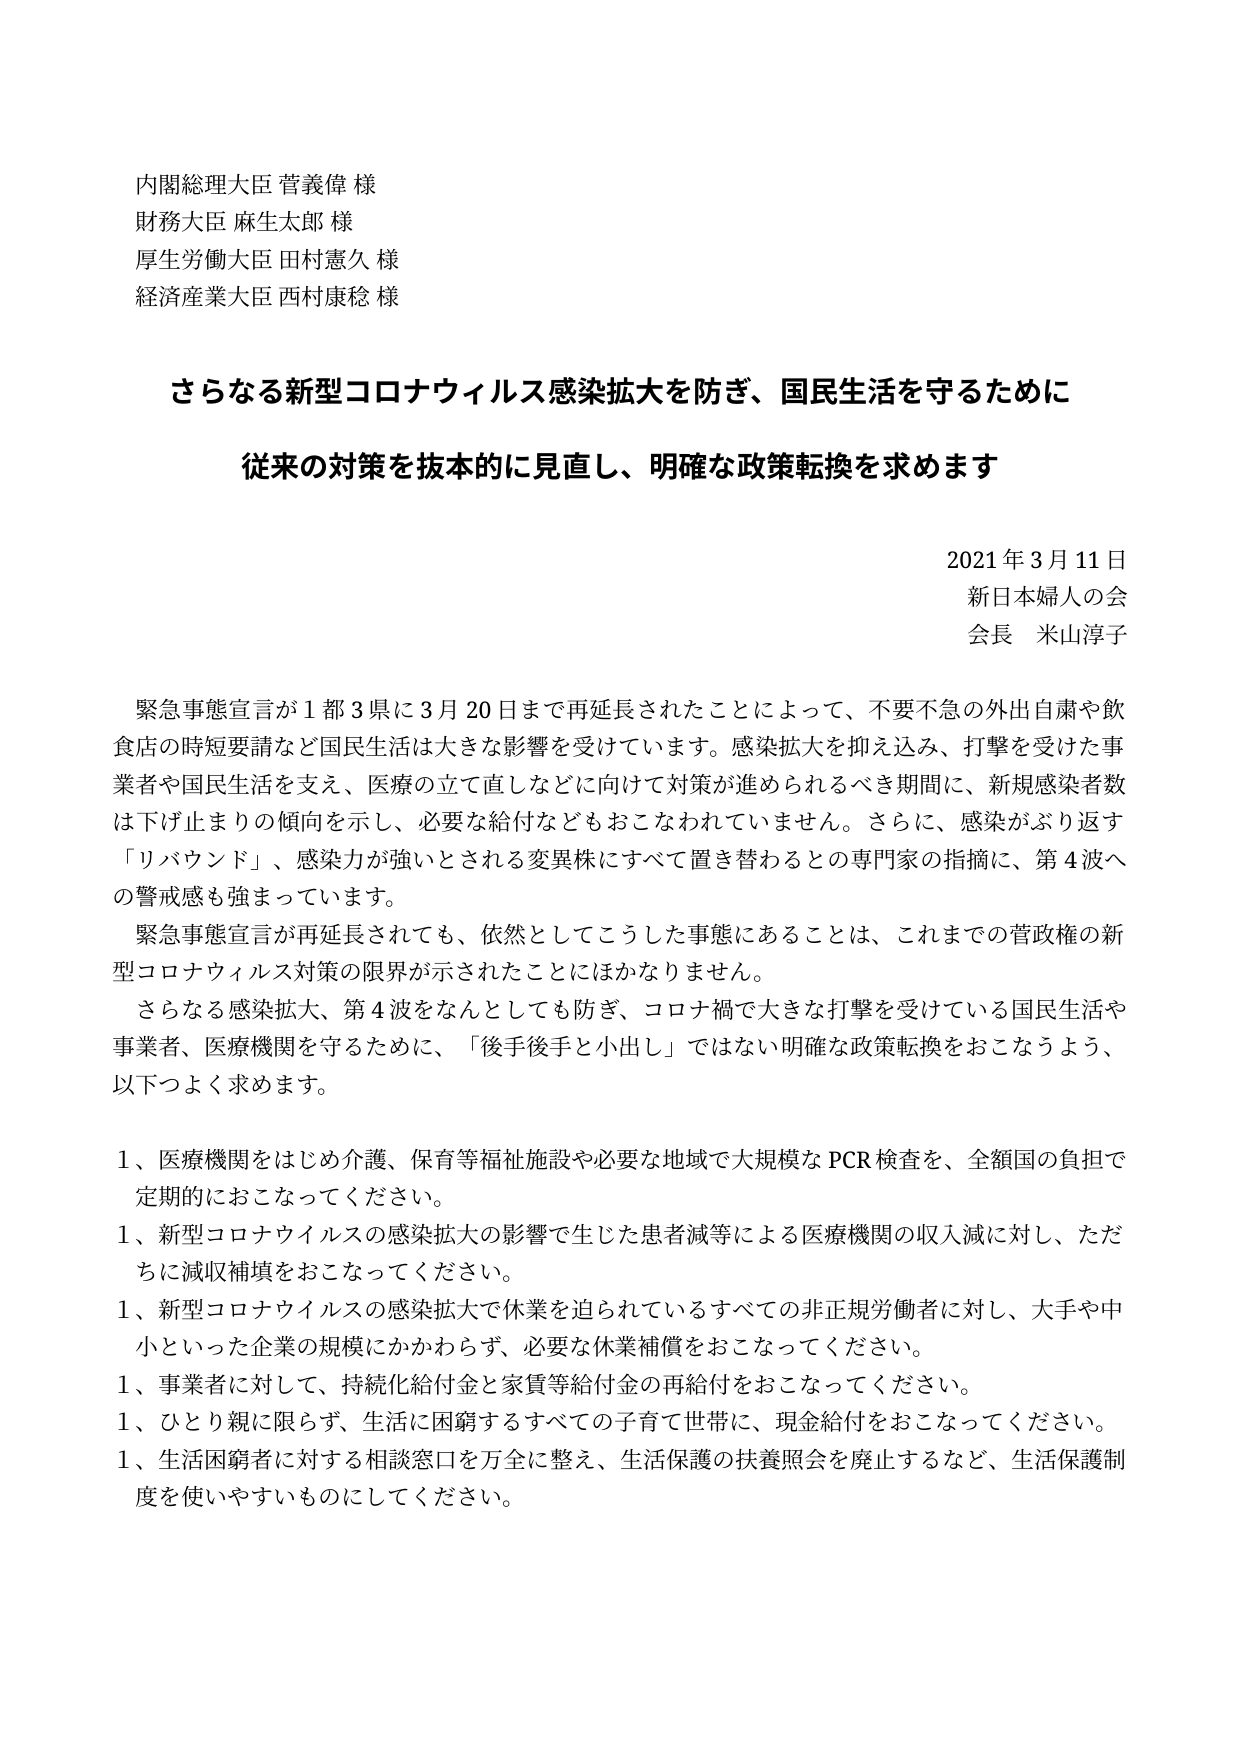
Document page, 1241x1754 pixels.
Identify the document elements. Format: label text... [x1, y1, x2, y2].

text 緊急事態宣言が再延長されても、依然としてこうした事態にあることは、これまでの菅政権の新型コロナウィルス対策の限界が示されたことにほかなりません。 [112, 914, 1128, 989]
text さらなる新型コロナウィルス感染拡大を防ぎ、国民生活を守るために [112, 352, 1128, 427]
text １、ひとり親に限らず、生活に困窮するすべての子育て世帯に、現金給付をおこなってください。 [112, 1402, 1128, 1439]
text さらなる感染拡大、第4波をなんとしても防ぎ、コロナ禍で大きな打撃を受けている国民生活や事業者、医療機関を守るために、「後手後手と小出し」ではない明確な政策転換をおこなうよう、以下つよく求めます。 [112, 989, 1128, 1102]
text 緊急事態宣言が１都3県に3月20日まで再延長されたことによって、不要不急の外出自粛や飲食店の時短要請など国民生活は大きな影響を受けています。感染拡大を抑え込み、打撃を受けた事業者や国民生活を支え、医療の立て直しなどに向けて対策が進められるべき期間に、新規感染者数は下げ止まりの傾向を示し、必要な給付などもおこなわれていません。さらに、感染がぶり返す「リバウンド」、感染力が強いとされる変異株にすべて置き替わるとの専門家の指摘に、第4波への警戒感も強まっています。 [112, 689, 1128, 914]
text 従来の対策を抜本的に見直し、明確な政策転換を求めます [112, 427, 1128, 502]
text 厚生労働大臣 田村憲久 様 [112, 239, 1128, 277]
text １、事業者に対して、持続化給付金と家賃等給付金の再給付をおこなってください。 [112, 1364, 1128, 1402]
text １、新型コロナウイルスの感染拡大で休業を迫られているすべての非正規労働者に対し、大手や中小といった企業の規模にかかわらず、必要な休業補償をおこなってください。 [112, 1289, 1128, 1364]
text 新日本婦人の会 [112, 577, 1128, 614]
text 会長 米山淳子 [112, 614, 1128, 652]
text 財務大臣 麻生太郎 様 [112, 202, 1128, 239]
text 内閣総理大臣 菅義偉 様 [112, 164, 1128, 202]
text １、新型コロナウイルスの感染拡大の影響で生じた患者減等による医療機関の収入減に対し、ただちに減収補填をおこなってください。 [112, 1214, 1128, 1289]
text 経済産業大臣 西村康稔 様 [112, 277, 1128, 314]
text １、生活困窮者に対する相談窓口を万全に整え、生活保護の扶養照会を廃止するなど、生活保護制度を使いやすいものにしてください。 [112, 1439, 1128, 1514]
text 2021年3月11日 [112, 539, 1128, 577]
text １、医療機関をはじめ介護、保育等福祉施設や必要な地域で大規模なPCR検査を、全額国の負担で定期的におこなってください。 [112, 1139, 1128, 1214]
